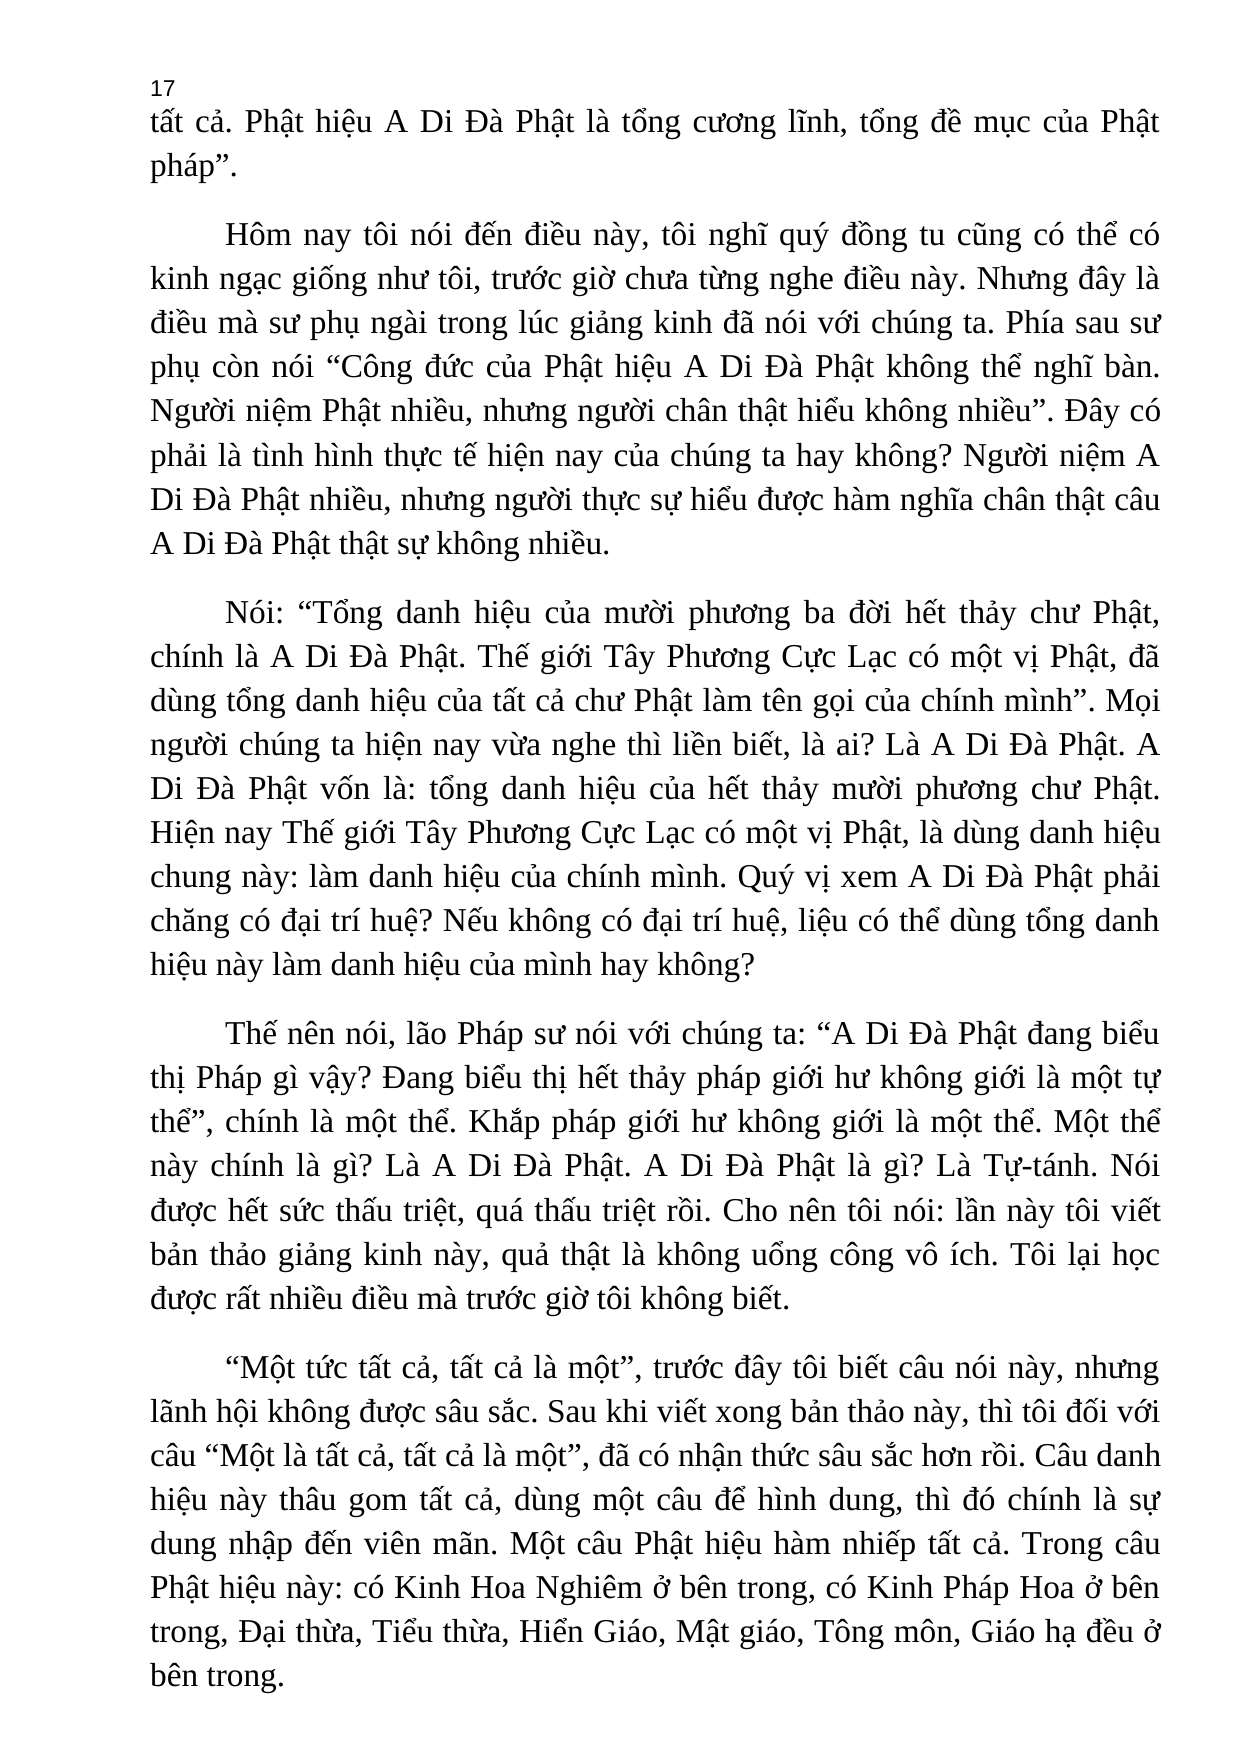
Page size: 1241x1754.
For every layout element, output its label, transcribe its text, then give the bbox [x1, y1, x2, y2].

text Thế nên nói, lão Pháp sư nói với chúng ta: “A Di Đà Phật đang biểu thị Pháp gì vậy? Đang biểu thị hết thảy pháp giới hư không giới là một tự thể”, chính là một thể. Khắp pháp giới hư không giới là một thể. Một thể này chính là gì? Là A Di Đà Phật. A Di Đà Phật là gì? Là Tự-tánh. Nói được hết sức thấu triệt, quá thấu triệt rồi. Cho nên tôi nói: lần này tôi viết bản thảo giảng kinh này, quả thật là không uổng công vô ích. Tôi lại học được rất nhiều điều mà trước giờ tôi không biết. [150, 1013, 1162, 1316]
text “Một tức tất cả, tất cả là một”, trước đây tôi biết câu nói này, nhưng lãnh hội không được sâu sắc. Sau khi viết xong bản thảo này, thì tôi đối với câu “Một là tất cả, tất cả là một”, đã có nhận thức sâu sắc hơn rồi. Câu danh hiệu này thâu gom tất cả, dùng một câu để hình dung, thì đó chính là sự dung nhập đến viên mãn. Một câu Phật hiệu hàm nhiếp tất cả. Trong câu Phật hiệu này: có Kinh Hoa Nghiêm ở bên trong, có Kinh Pháp Hoa ở bên trong, Đại thừa, Tiểu thừa, Hiển Giáo, Mật giáo, Tông môn, Giáo hạ đều ở bên trong. [150, 1347, 1162, 1694]
text Nói: “Tổng danh hiệu của mười phương ba đời hết thảy chư Phật, chính là A Di Đà Phật. Thế giới Tây Phương Cực Lạc có một vị Phật, đã dùng tổng danh hiệu của tất cả chư Phật làm tên gọi của chính mình”. Mọi người chúng ta hiện nay vừa nghe thì liền biết, là ai? Là A Di Đà Phật. A Di Đà Phật vốn là: tổng danh hiệu của hết thảy mười phương chư Phật. Hiện nay Thế giới Tây Phương Cực Lạc có một vị Phật, là dùng danh hiệu chung này: làm danh hiệu của chính mình. Quý vị xem A Di Đà Phật phải chăng có đại trí huệ? Nếu không có đại trí huệ, liệu có thể dùng tổng danh hiệu này làm danh hiệu của mình hay không? [150, 592, 1162, 983]
text Hôm nay tôi nói đến điều này, tôi nghĩ quý đồng tu cũng có thể có kinh ngạc giống như tôi, trước giờ chưa từng nghe điều này. Nhưng đây là điều mà sư phụ ngài trong lúc giảng kinh đã nói với chúng ta. Phía sau sư phụ còn nói “Công đức của Phật hiệu A Di Đà Phật không thể nghĩ bàn. Người niệm Phật nhiều, nhưng người chân thật hiểu không nhiều”. Đây có phải là tình hình thực tế hiện nay của chúng ta hay không? Người niệm A Di Đà Phật nhiều, nhưng người thực sự hiểu được hàm nghĩa chân thật câu A Di Đà Phật thật sự không nhiều. [150, 214, 1162, 561]
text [150, 101, 1162, 184]
